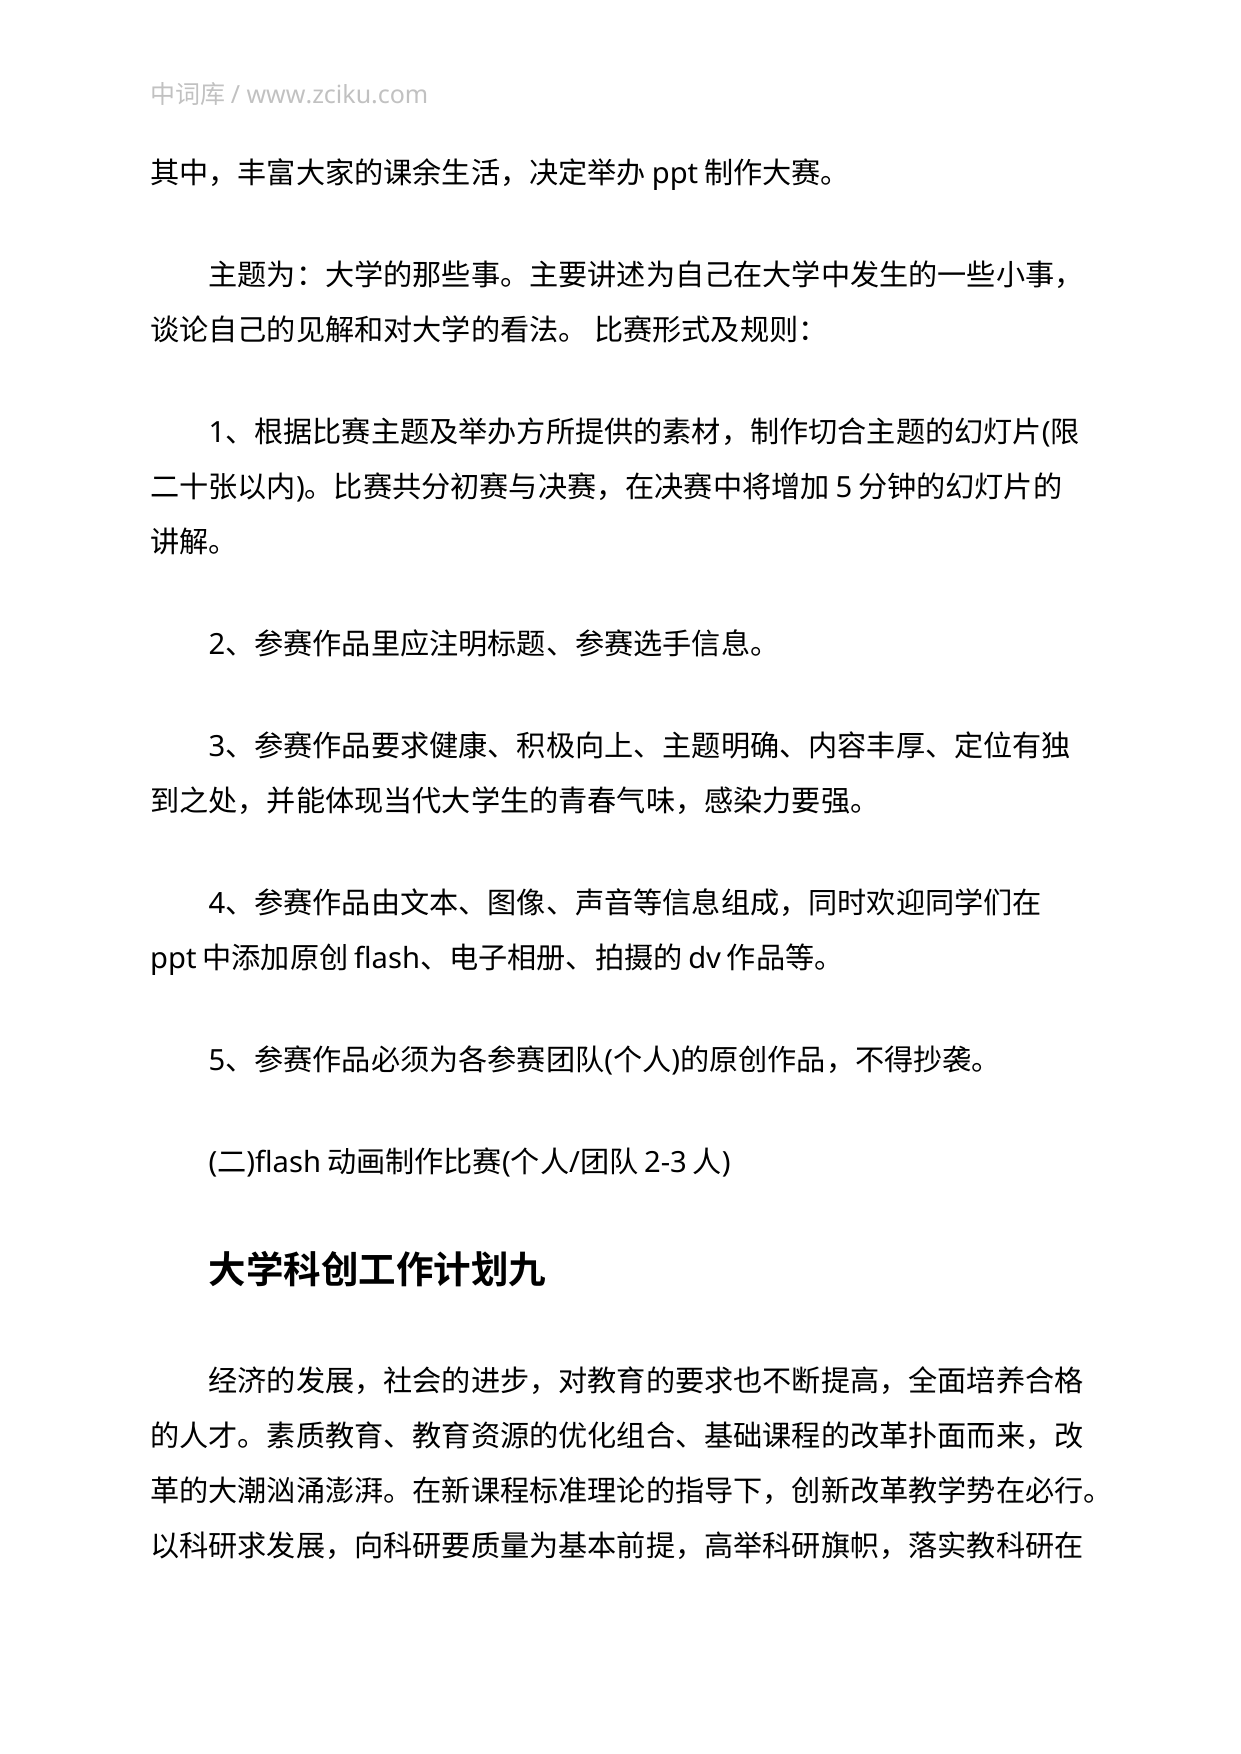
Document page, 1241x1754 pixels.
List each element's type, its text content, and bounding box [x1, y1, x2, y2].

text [150, 1357, 1090, 1564]
text 2、参赛作品里应注明标题、参赛选手信息。 [150, 620, 1090, 663]
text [150, 150, 1090, 192]
text 3、参赛作品要求健康、积极向上、主题明确、内容丰厚、定位有独到之处，并能体现当代大学生的青春气味，感染力要强。 [150, 722, 1090, 820]
text 5、参赛作品必须为各参赛团队(个人)的原创作品，不得抄袭。 [150, 1036, 1090, 1078]
text (二)flash动画制作比赛(个人/团队2-3人) [150, 1138, 1090, 1181]
text 4、参赛作品由文本、图像、声音等信息组成，同时欢迎同学们在ppt中添加原创flash、电子相册、拍摄的dv作品等。 [150, 879, 1090, 977]
text 1、根据比赛主题及举办方所提供的素材，制作切合主题的幻灯片(限二十张以内)。比赛共分初赛与决赛，在决赛中将增加5分钟的幻灯片的讲解。 [150, 409, 1090, 561]
text 大学科创工作计划九 [150, 1240, 1090, 1294]
text 主题为：大学的那些事。主要讲述为自己在大学中发生的一些小事，谈论自己的见解和对大学的看法。 比赛形式及规则： [150, 252, 1090, 349]
